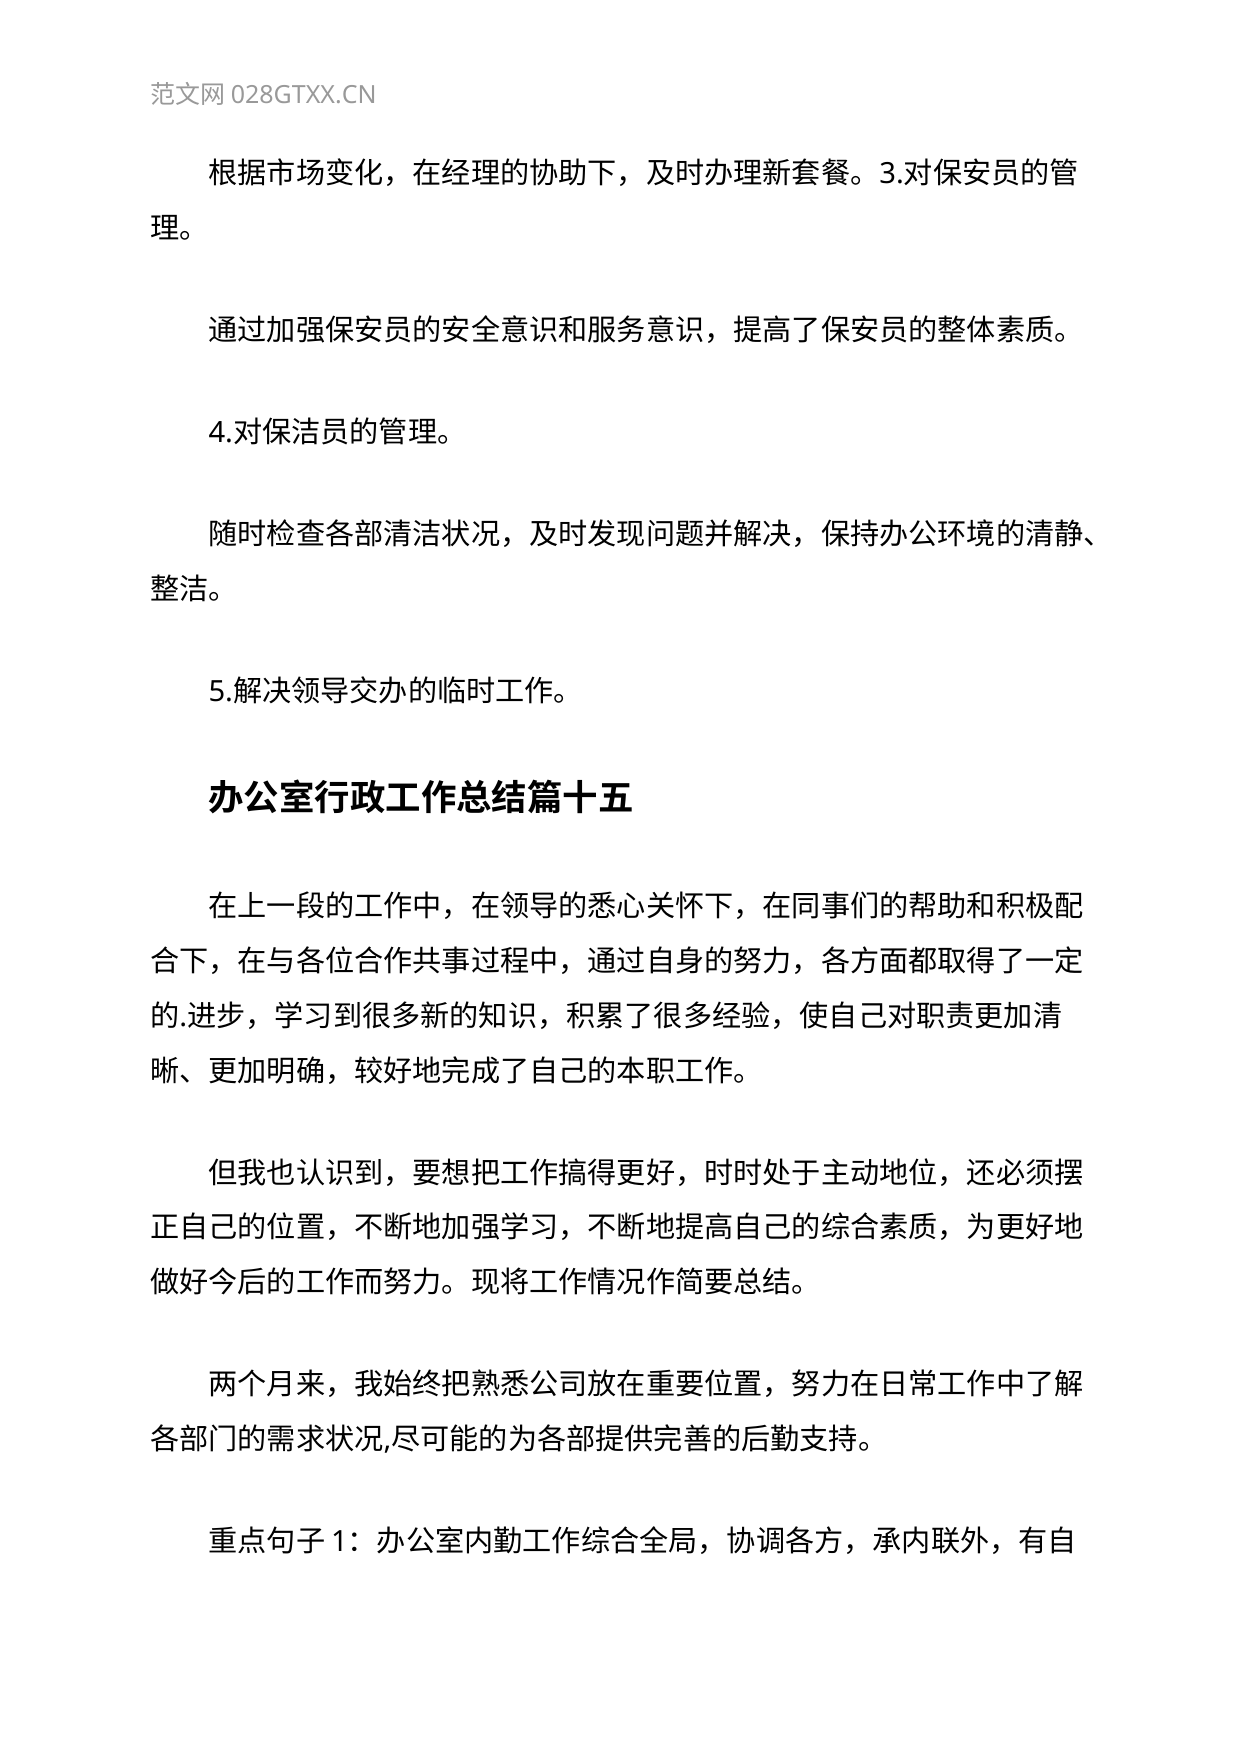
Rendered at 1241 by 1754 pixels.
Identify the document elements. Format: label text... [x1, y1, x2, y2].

text 通过加强保安员的安全意识和服务意识，提高了保安员的整体素质。 [150, 307, 1090, 349]
text 但我也认识到，要想把工作搞得更好，时时处于主动地位，还必须摆正自己的位置，不断地加强学习，不断地提高自己的综合素质，为更好地做好今后的工作而努力。现将工作情况作简要总结。 [150, 1149, 1090, 1301]
text 根据市场变化，在经理的协助下，及时办理新套餐。3.对保安员的管理。 [150, 150, 1090, 247]
text 5.解决领导交办的临时工作。 [150, 667, 1090, 709]
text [150, 1518, 1090, 1560]
text 在上一段的工作中，在领导的悉心关怀下，在同事们的帮助和积极配合下，在与各位合作共事过程中，通过自身的努力，各方面都取得了一定的.进步，学习到很多新的知识，积累了很多经验，使自己对职责更加清晰、更加明确，较好地完成了自己的本职工作。 [150, 883, 1090, 1090]
text 办公室行政工作总结篇十五 [150, 769, 1090, 820]
text 4.对保洁员的管理。 [150, 408, 1090, 451]
text 随时检查各部清洁状况，及时发现问题并解决，保持办公环境的清静、整洁。 [150, 511, 1090, 608]
text 两个月来，我始终把熟悉公司放在重要位置，努力在日常工作中了解各部门的需求状况,尽可能的为各部提供完善的后勤支持。 [150, 1361, 1090, 1458]
